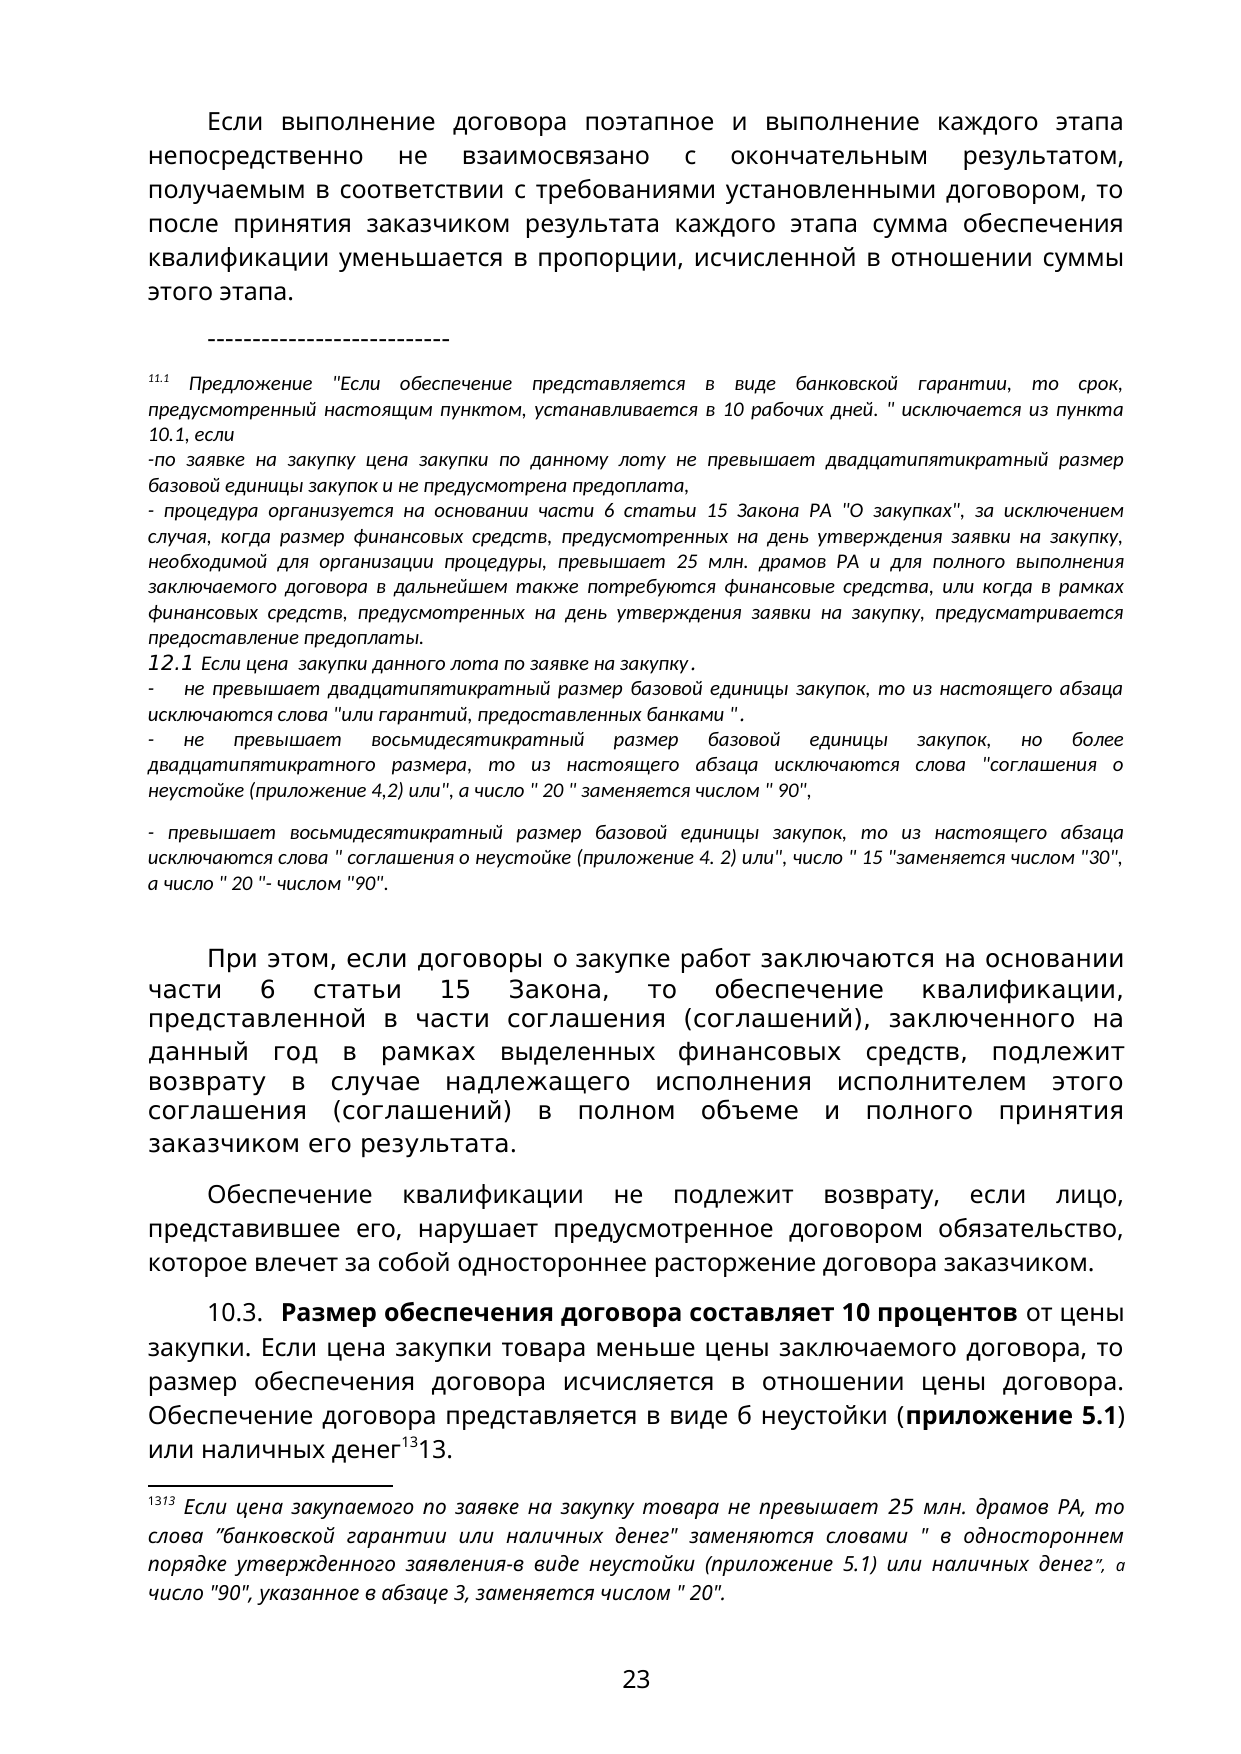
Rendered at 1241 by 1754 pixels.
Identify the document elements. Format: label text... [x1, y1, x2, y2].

text - не превышает двадцатипятикратный размер базовой единицы закупок, то из настоящего абзаца исключаются слова "или гарантий, предоставленных банками "․ [148, 675, 1125, 726]
text 12.1 Если цена закупки данного лота по заявке на закупку․ [148, 650, 1125, 675]
text - превышает восьмидесятикратный размер базовой единицы закупок, то из настоящего абзаца исключаются слова " соглашения о неустойке (приложение 4. 2) или", число " 15 "заменяется числом "30", а число " 20 "- числом "90". [148, 819, 1125, 895]
text 10.3. Размер обеспечения договора составляет 10 процентов от цены закупки. Если цена закупки товара меньше цены заключаемого договора, то размер обеспечения договора исчисляется в отношении цены договора. Обеспечение договора представляется в виде б неустойки (приложение 5.1) или наличных денег13. [148, 1295, 1125, 1465]
text 11.1 Предложение "Если обеспечение представляется в виде банковской гарантии, то срок, предусмотренный настоящим пунктом, устанавливается в 10 рабочих дней. " исключается из пункта 10.1, если [148, 370, 1125, 447]
text -по заявке на закупку цена закупки по данному лоту не превышает двадцатипятикратный размер базовой единицы закупок и не предусмотрена предоплата, [148, 447, 1125, 497]
text При этом, если договоры о закупке работ заключаются на основании части 6 статьи 15 Закона, то обеспечение квалификации, представленной в части соглашения (соглашений), заключенного на данный год в рамках выделенных финансовых средств, подлежит возврату в случае надлежащего исполнения исполнителем этого соглашения (соглашений) в полном объеме и полного принятия заказчиком его результата. [148, 941, 1125, 1159]
text Если выполнение договора поэтапное и выполнение каждого этапа непосредственно не взаимосвязано с окончательным результатом, получаемым в соответствии с требованиями установленными договором, то после принятия заказчиком результата каждого этапа сумма обеспечения квалификации уменьшается в пропорции, исчисленной в отношении суммы этого этапа. [148, 103, 1125, 308]
text Обеспечение квалификации не подлежит возврату, если лицо, представившее его, нарушает предусмотренное договором обязательство, которое влечет за собой одностороннее расторжение договора заказчиком. [148, 1176, 1125, 1278]
text - процедура организуется на основании части 6 статьи 15 Закона РА "О закупках", за исключением случая, когда размер финансовых средств, предусмотренных на день утверждения заявки на закупку, необходимой для организации процедуры, превышает 25 млн. драмов РА и для полного выполнения заключаемого договора в дальнейшем также потребуются финансовые средства, или когда в рамках финансовых средств, предусмотренных на день утверждения заявки на закупку, предусматривается предоставление предоплаты. [148, 497, 1125, 650]
text - не превышает восьмидесятикратный размер базовой единицы закупок, но более двадцатипятикратного размера, то из настоящего абзаца исключаются слова "соглашения о неустойке (приложение 4,2) или", а число " 20 " заменяется числом " 90", [148, 726, 1125, 802]
text --------------------------- [148, 324, 1125, 354]
